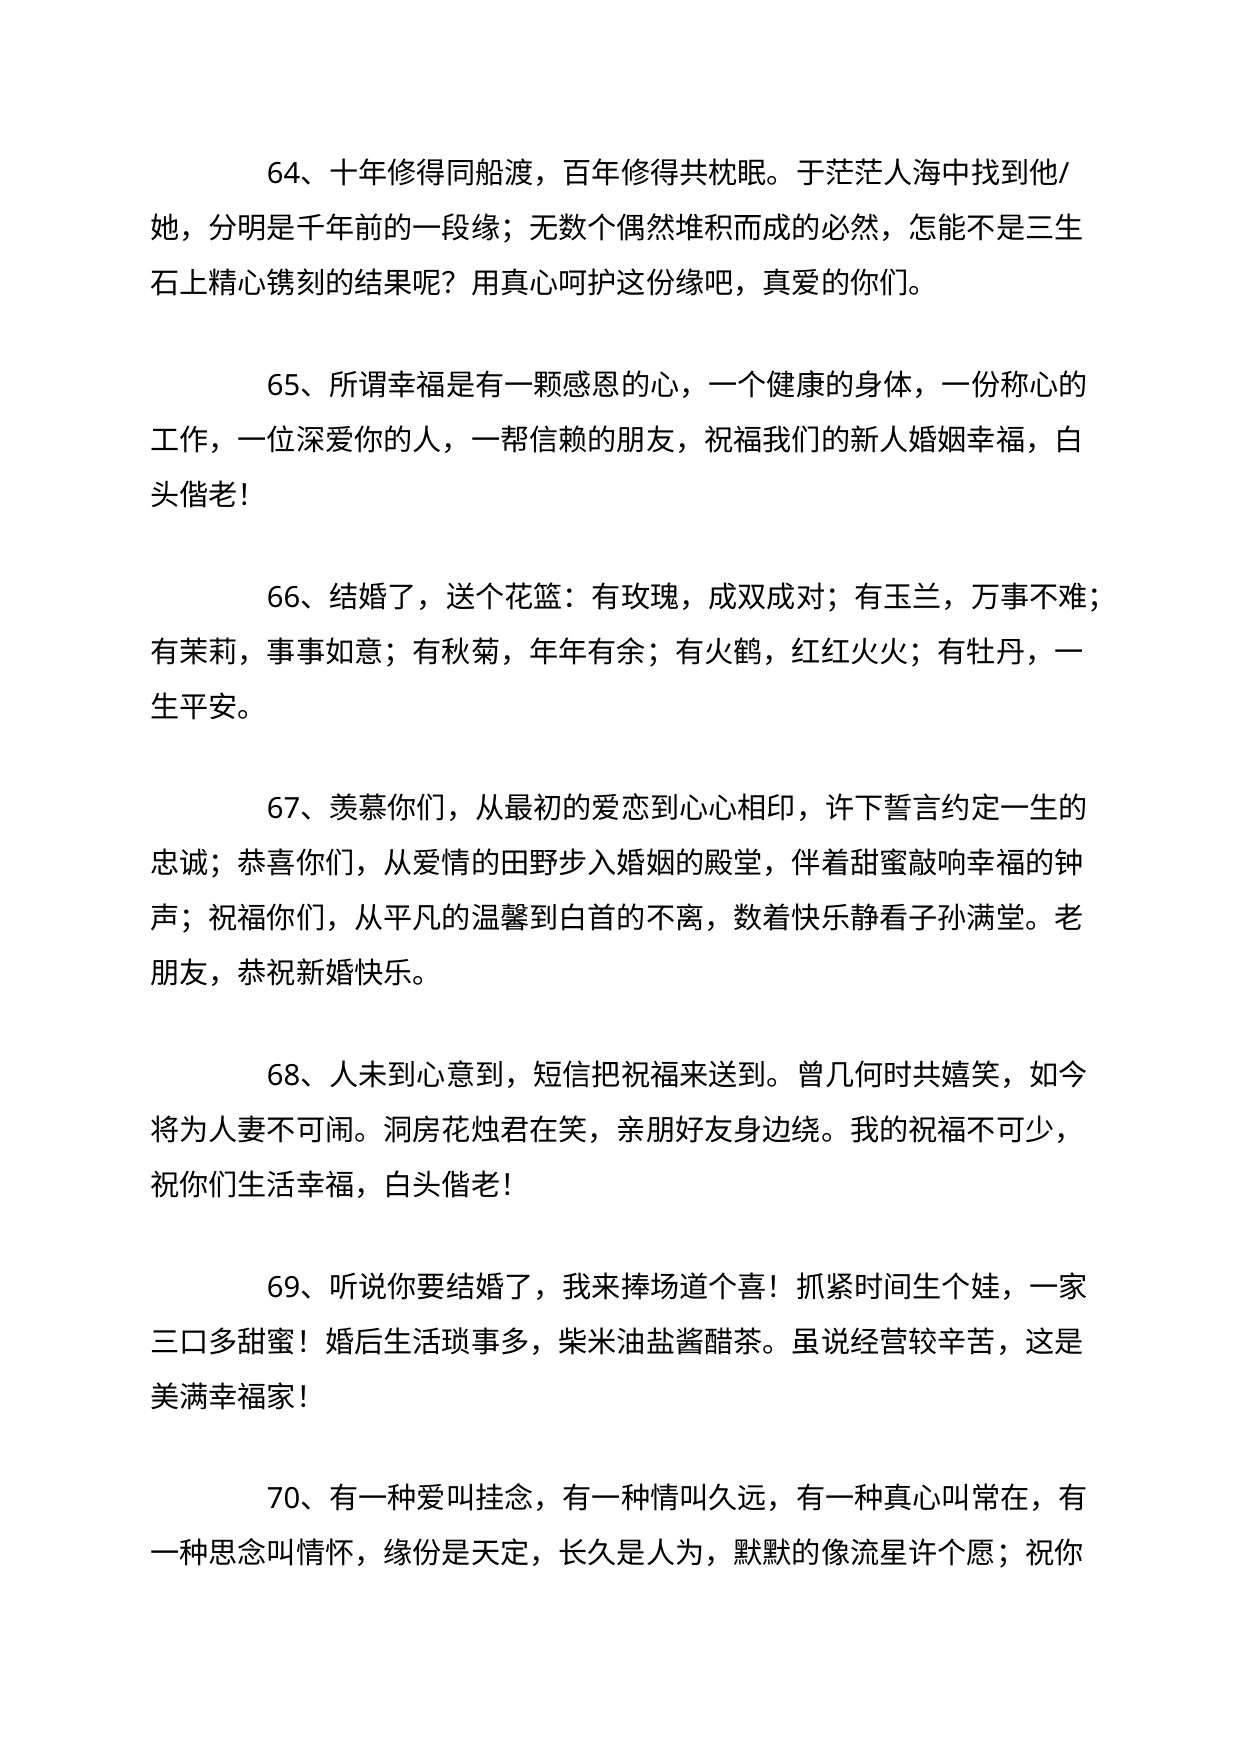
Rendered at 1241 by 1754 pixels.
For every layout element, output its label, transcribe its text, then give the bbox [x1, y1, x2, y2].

text 65、所谓幸福是有一颗感恩的心，一个健康的身体，一份称心的工作，一位深爱你的人，一帮信赖的朋友，祝福我们的新人婚姻幸福，白头偕老！ [150, 362, 1090, 514]
text 64、十年修得同船渡，百年修得共枕眠。于茫茫人海中找到他/她，分明是千年前的一段缘；无数个偶然堆积而成的必然，怎能不是三生石上精心镌刻的结果呢？用真心呵护这份缘吧，真爱的你们。 [150, 150, 1090, 302]
text 66、结婚了，送个花篮：有玫瑰，成双成对；有玉兰，万事不难；有茉莉，事事如意；有秋菊，年年有余；有火鹤，红红火火；有牡丹，一生平安。 [150, 573, 1090, 726]
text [150, 1475, 1090, 1572]
text 69、听说你要结婚了，我来捧场道个喜！抓紧时间生个娃，一家三口多甜蜜！婚后生活琐事多，柴米油盐酱醋茶。虽说经营较辛苦，这是美满幸福家！ [150, 1263, 1090, 1415]
text 68、人未到心意到，短信把祝福来送到。曾几何时共嬉笑，如今将为人妻不可闹。洞房花烛君在笑，亲朋好友身边绕。我的祝福不可少，祝你们生活幸福，白头偕老！ [150, 1052, 1090, 1204]
text 67、羡慕你们，从最初的爱恋到心心相印，许下誓言约定一生的忠诚；恭喜你们，从爱情的田野步入婚姻的殿堂，伴着甜蜜敲响幸福的钟声；祝福你们，从平凡的温馨到白首的不离，数着快乐静看子孙满堂。老朋友，恭祝新婚快乐。 [150, 785, 1090, 992]
